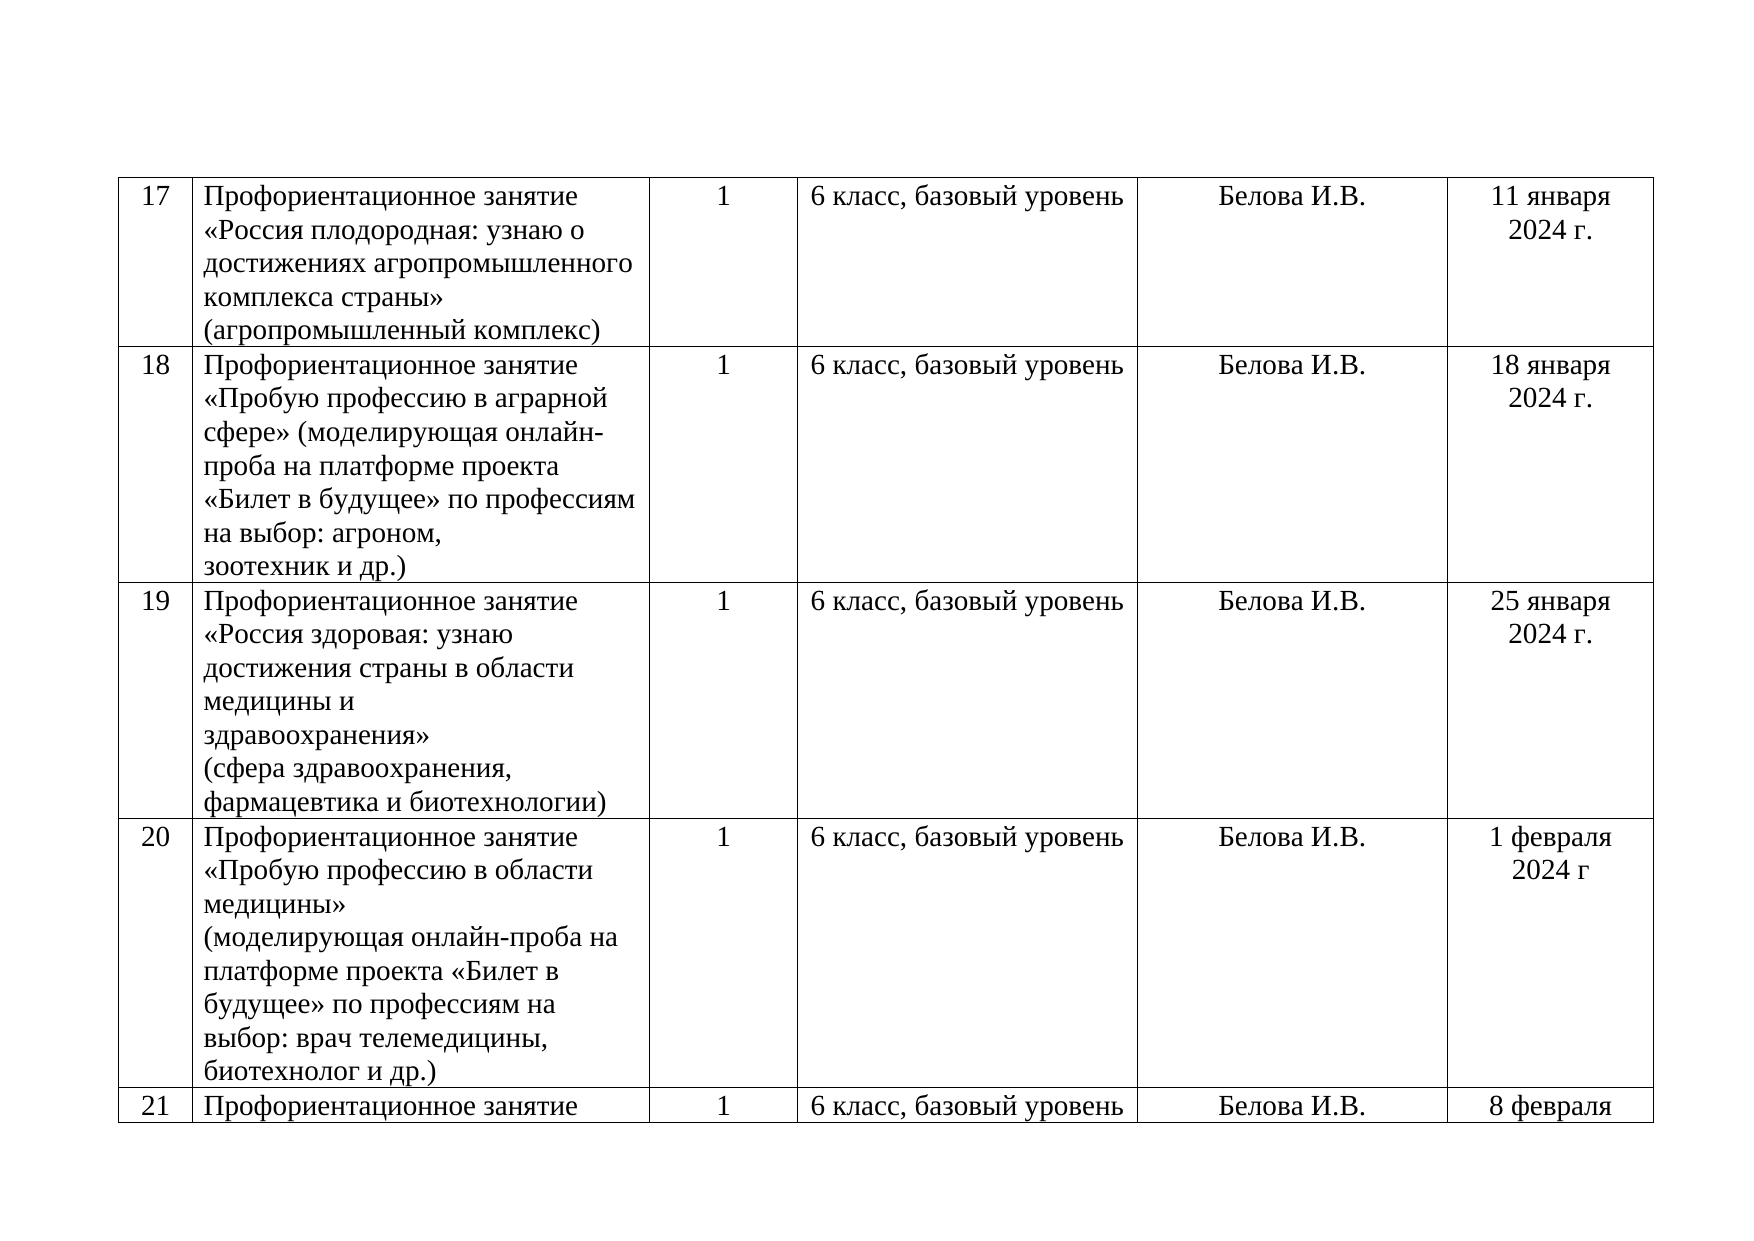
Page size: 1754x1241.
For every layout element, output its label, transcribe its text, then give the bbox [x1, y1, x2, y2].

table_cell Профориентационное занятие «Россия плодородная: узнаю о достижениях агропромышленного комплекса страны» (агропромышленный комплекс) [193, 178, 649, 346]
table_cell Белова И.В. [1138, 819, 1447, 1087]
table_cell 25 января 2024 г. [1448, 583, 1653, 818]
table_cell 1 [650, 178, 797, 346]
table_cell Белова И.В. [1138, 178, 1447, 346]
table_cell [798, 1088, 1137, 1122]
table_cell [798, 178, 1137, 346]
table_cell 1 [650, 819, 797, 1087]
table_cell 6 класс, базовый уровень [798, 347, 1137, 582]
table_cell 17 [119, 178, 192, 346]
table_cell 1 [650, 583, 797, 818]
table_cell 19 [119, 583, 192, 818]
table_cell 18 января 2024 г. [1448, 347, 1653, 582]
table_cell Белова И.В. [1138, 347, 1447, 582]
table_cell 8 февраля 2024 г. [1448, 1088, 1653, 1122]
table_cell 6 класс, базовый уровень [798, 819, 1137, 1087]
table_cell 18 [119, 347, 192, 582]
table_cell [193, 1088, 649, 1122]
table_cell 1 февраля 2024 г [1448, 819, 1653, 1087]
table_cell Профориентационное занятие «Пробую профессию в области медицины» (моделирующая онлайн-проба на платформе проекта «Билет в будущее» по профессиям на выбор: врач телемедицины, биотехнолог и др.) [193, 819, 649, 1087]
table_cell 21 [119, 1088, 192, 1122]
table_cell Профориентационное занятие «Россия здоровая: узнаю достижения страны в области медицины и здравоохранения» (сфера здравоохранения, фармацевтика и биотехнологии) [193, 583, 649, 818]
table_cell 1 [650, 1088, 797, 1122]
table_cell 6 класс, базовый уровень [798, 583, 1137, 818]
table_cell Профориентационное занятие «Пробую профессию в аграрной сфере» (моделирующая онлайн-проба на платформе проекта «Билет в будущее» по профессиям на выбор: агроном, зоотехник и др.) [193, 347, 649, 582]
table_cell 20 [119, 819, 192, 1087]
table_cell Белова И.В. [1138, 583, 1447, 818]
table_cell 11 января 2024 г. [1448, 178, 1653, 346]
table_cell Белова И.В. [1138, 1088, 1447, 1122]
table_cell 1 [650, 347, 797, 582]
